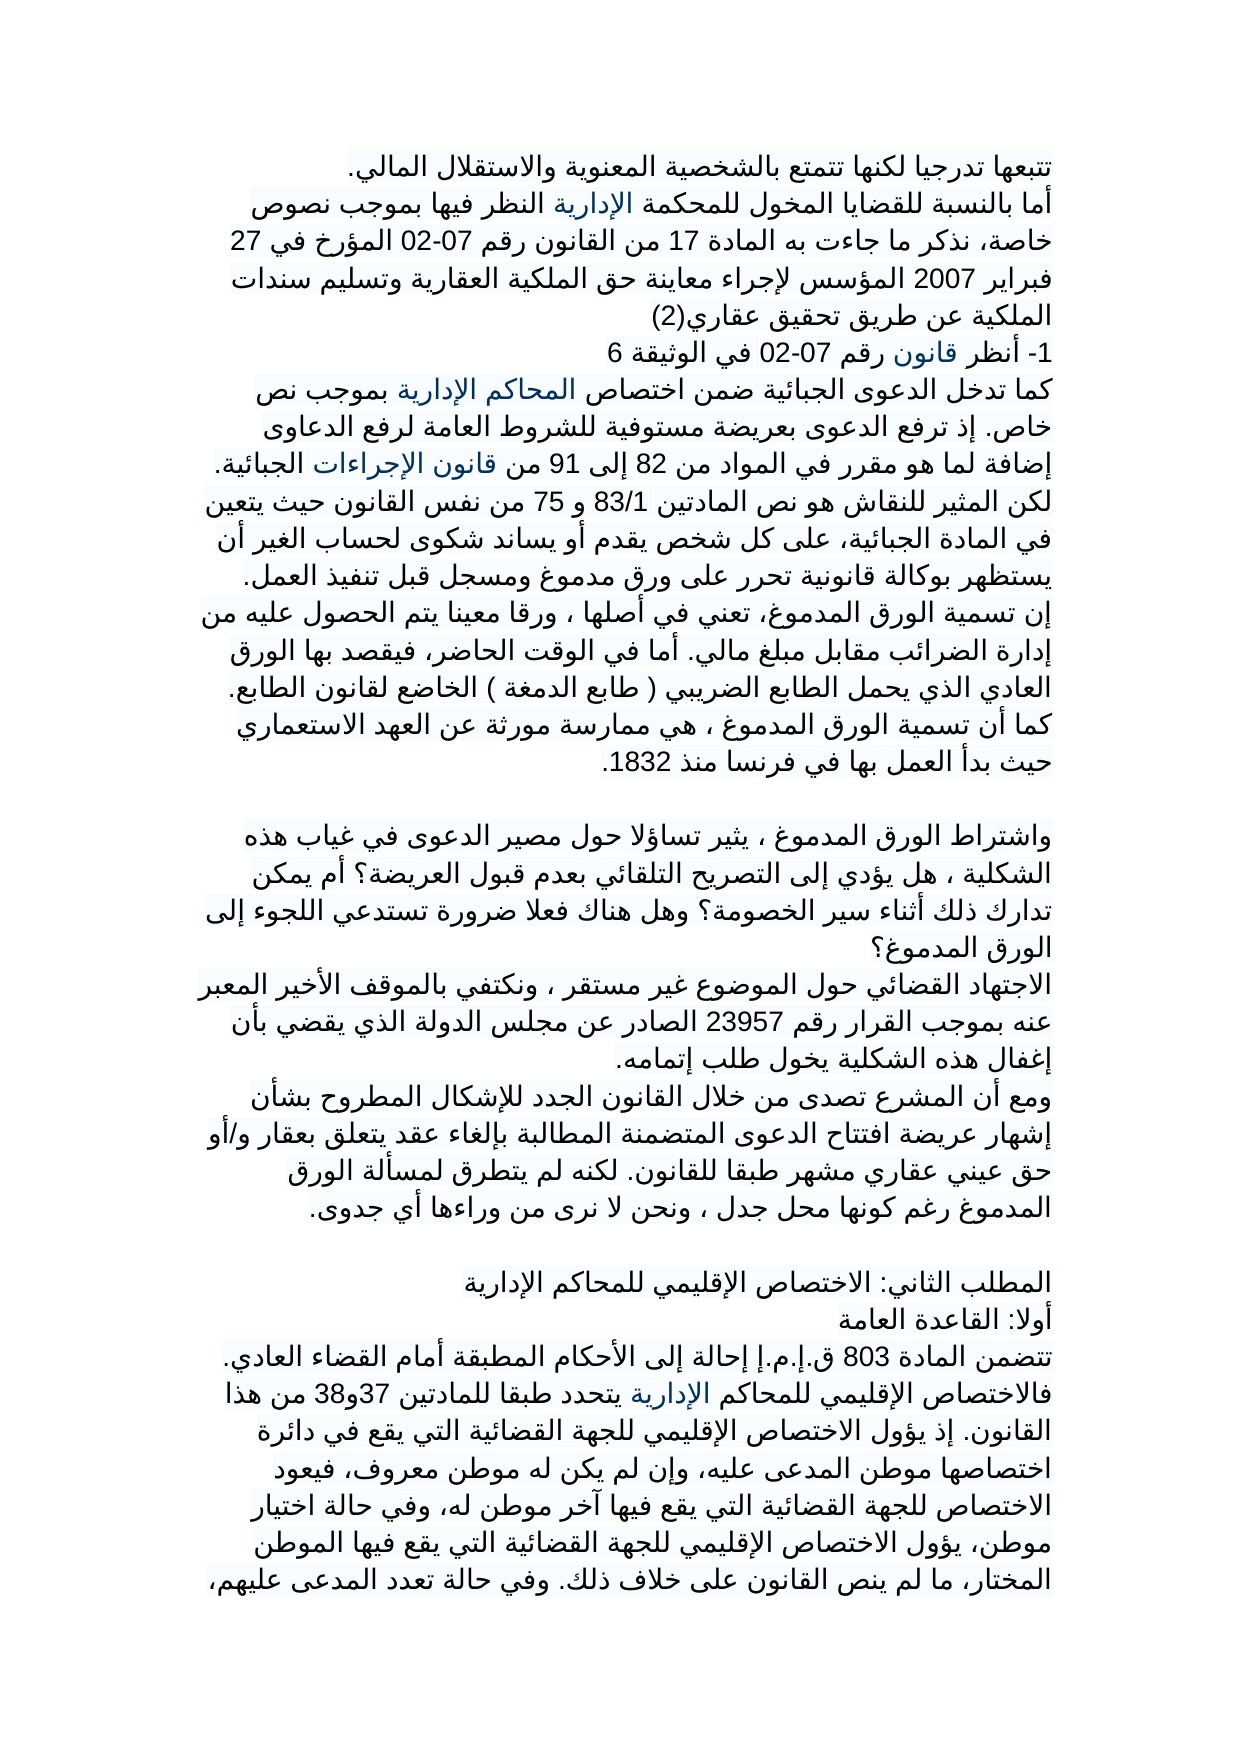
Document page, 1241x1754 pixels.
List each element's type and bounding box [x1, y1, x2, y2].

text [187, 150, 1053, 1596]
